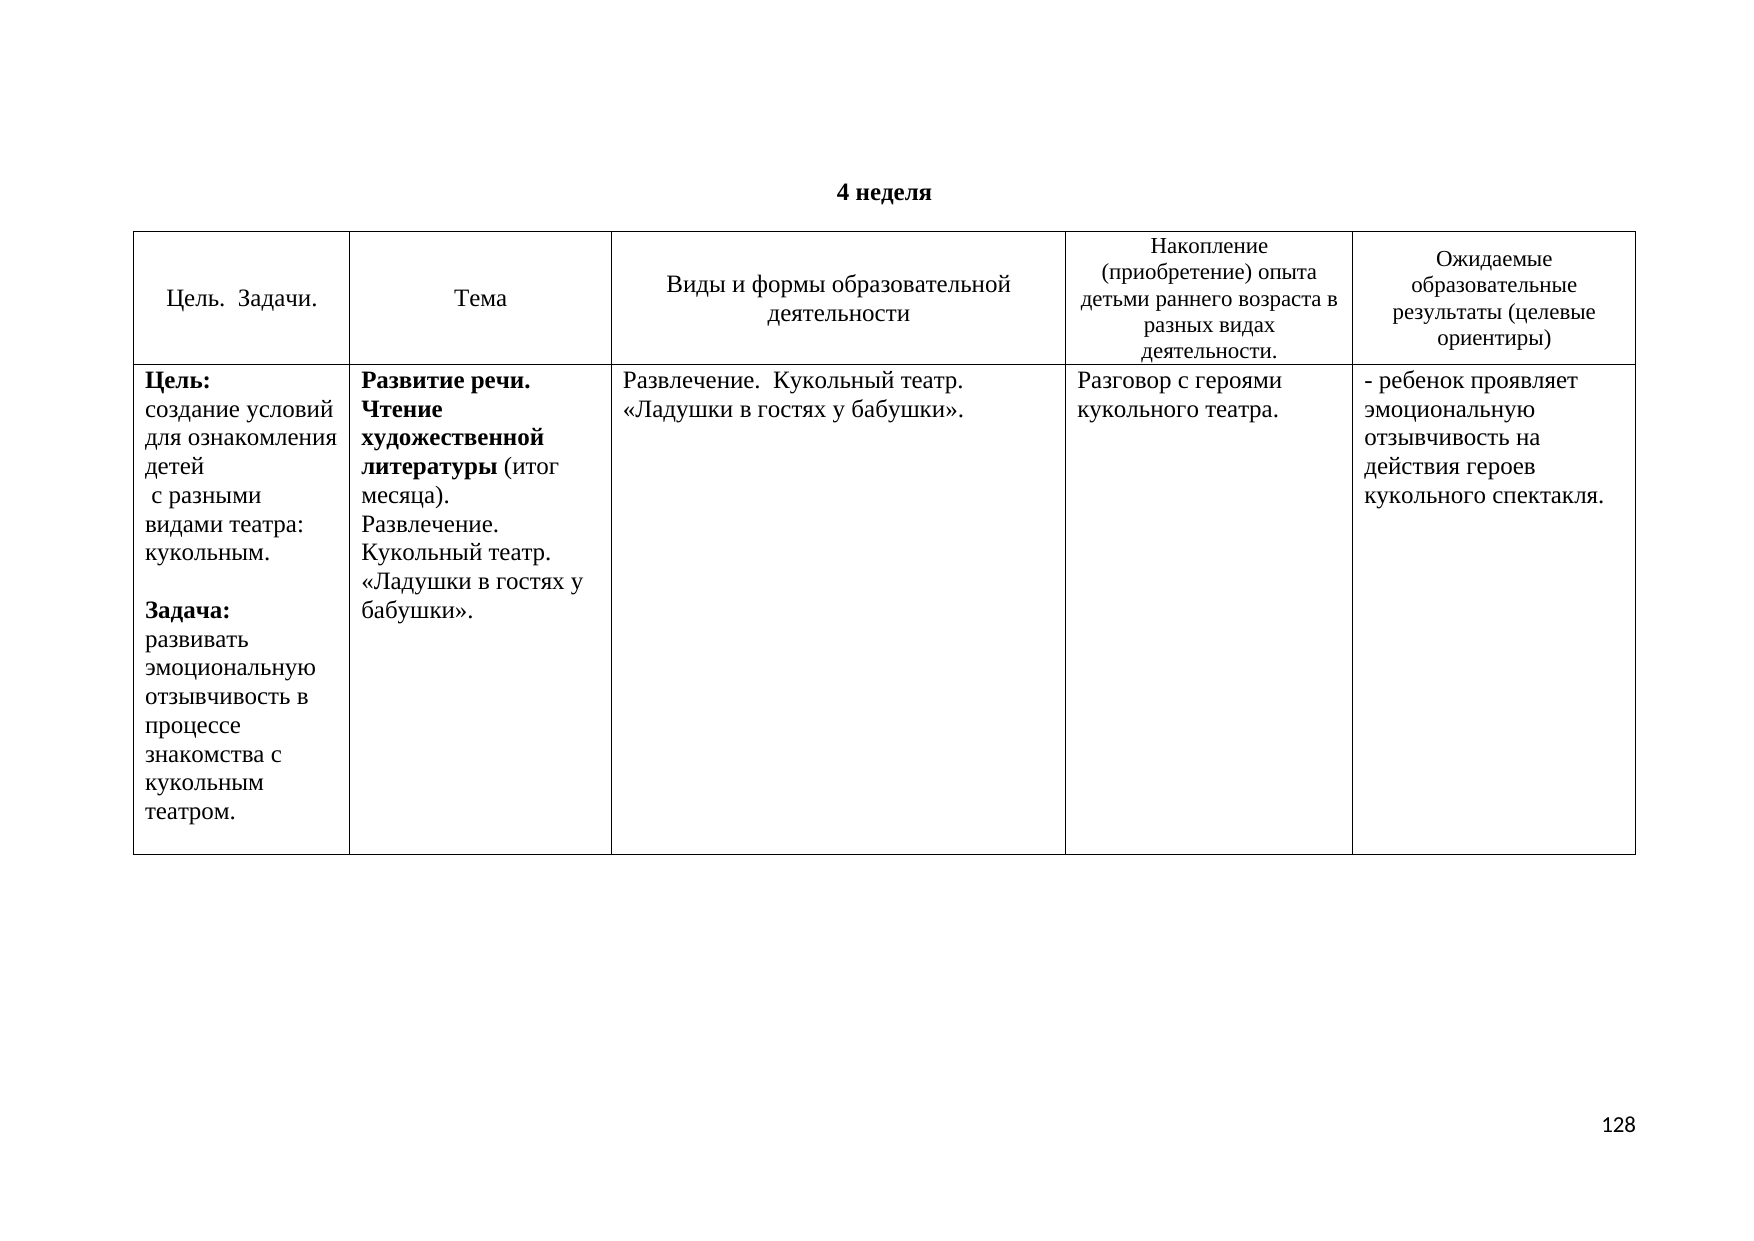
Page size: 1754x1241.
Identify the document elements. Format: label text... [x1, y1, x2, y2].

table_cell Разговор с героями кукольного театра. [1066, 365, 1352, 854]
table_header Виды и формы образовательной деятельности [612, 232, 1065, 364]
table_header Накопление (приобретение) опыта детьми раннего возраста в разных видах деятельности. [1066, 232, 1352, 364]
table_cell Цель: создание условий для ознакомления детей с разными видами театра: кукольным. Задача: развивать эмоциональную отзывчивость в процессе знакомства с кукольным театром. [134, 365, 349, 854]
table_header Тема [350, 232, 611, 364]
table_cell Развлечение. Кукольный театр. «Ладушки в гостях у бабушки». [612, 365, 1065, 854]
table_cell - ребенок проявляет эмоциональную отзывчивость на действия героев кукольного спектакля. [1353, 365, 1635, 854]
table_header Цель. Задачи. [134, 232, 349, 364]
text 4 неделя [133, 177, 1636, 206]
table_header Ожидаемые образовательные результаты (целевые ориентиры) [1353, 232, 1635, 364]
table_cell Развитие речи. Чтение художественной литературы (итог месяца). Развлечение. Кукольный театр. «Ладушки в гостях у бабушки». [350, 365, 611, 854]
